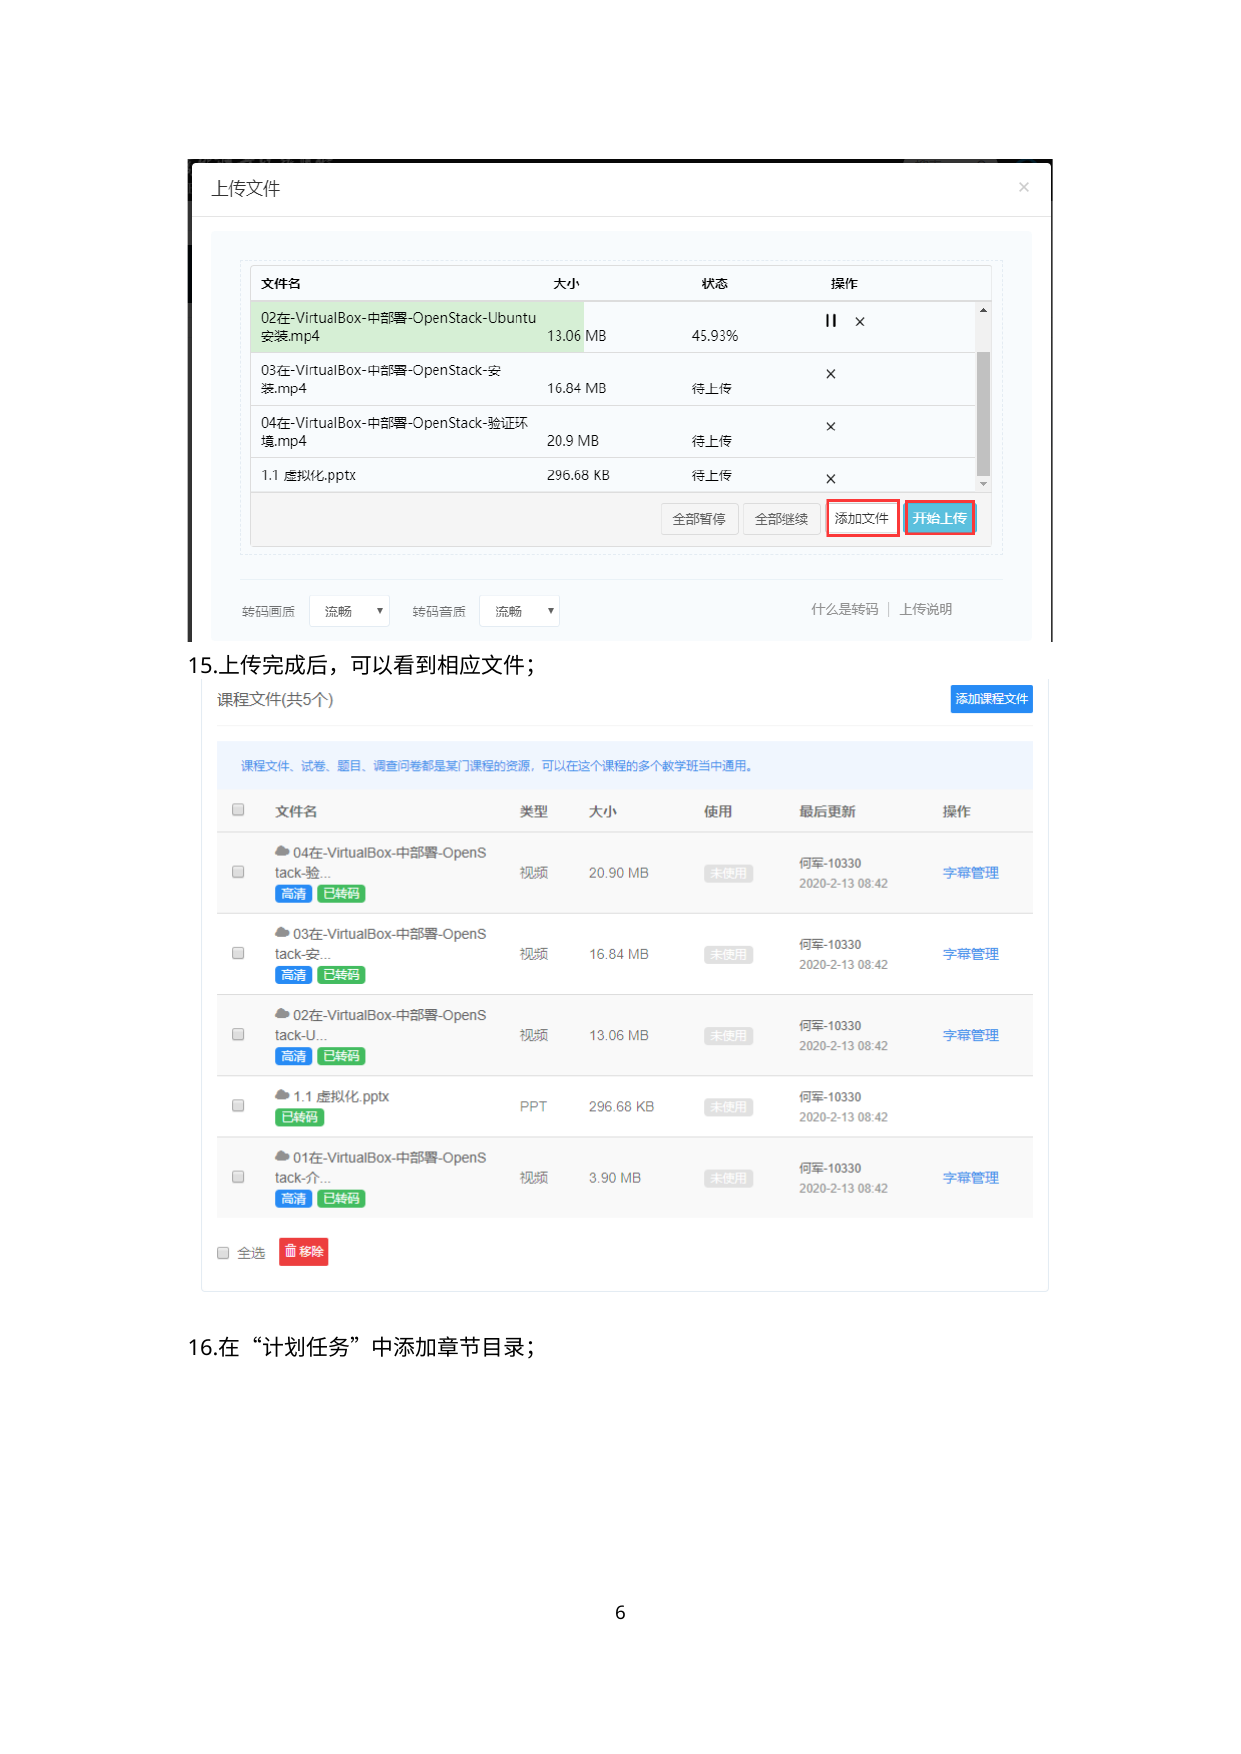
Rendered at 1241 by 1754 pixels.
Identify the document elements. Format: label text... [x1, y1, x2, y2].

text 16.在“计划任务”中添加章节目录； [187, 1330, 1053, 1362]
picture [187, 679, 1053, 1299]
text 15.上传完成后，可以看到相应文件； [187, 647, 1053, 679]
picture [187, 159, 1053, 642]
